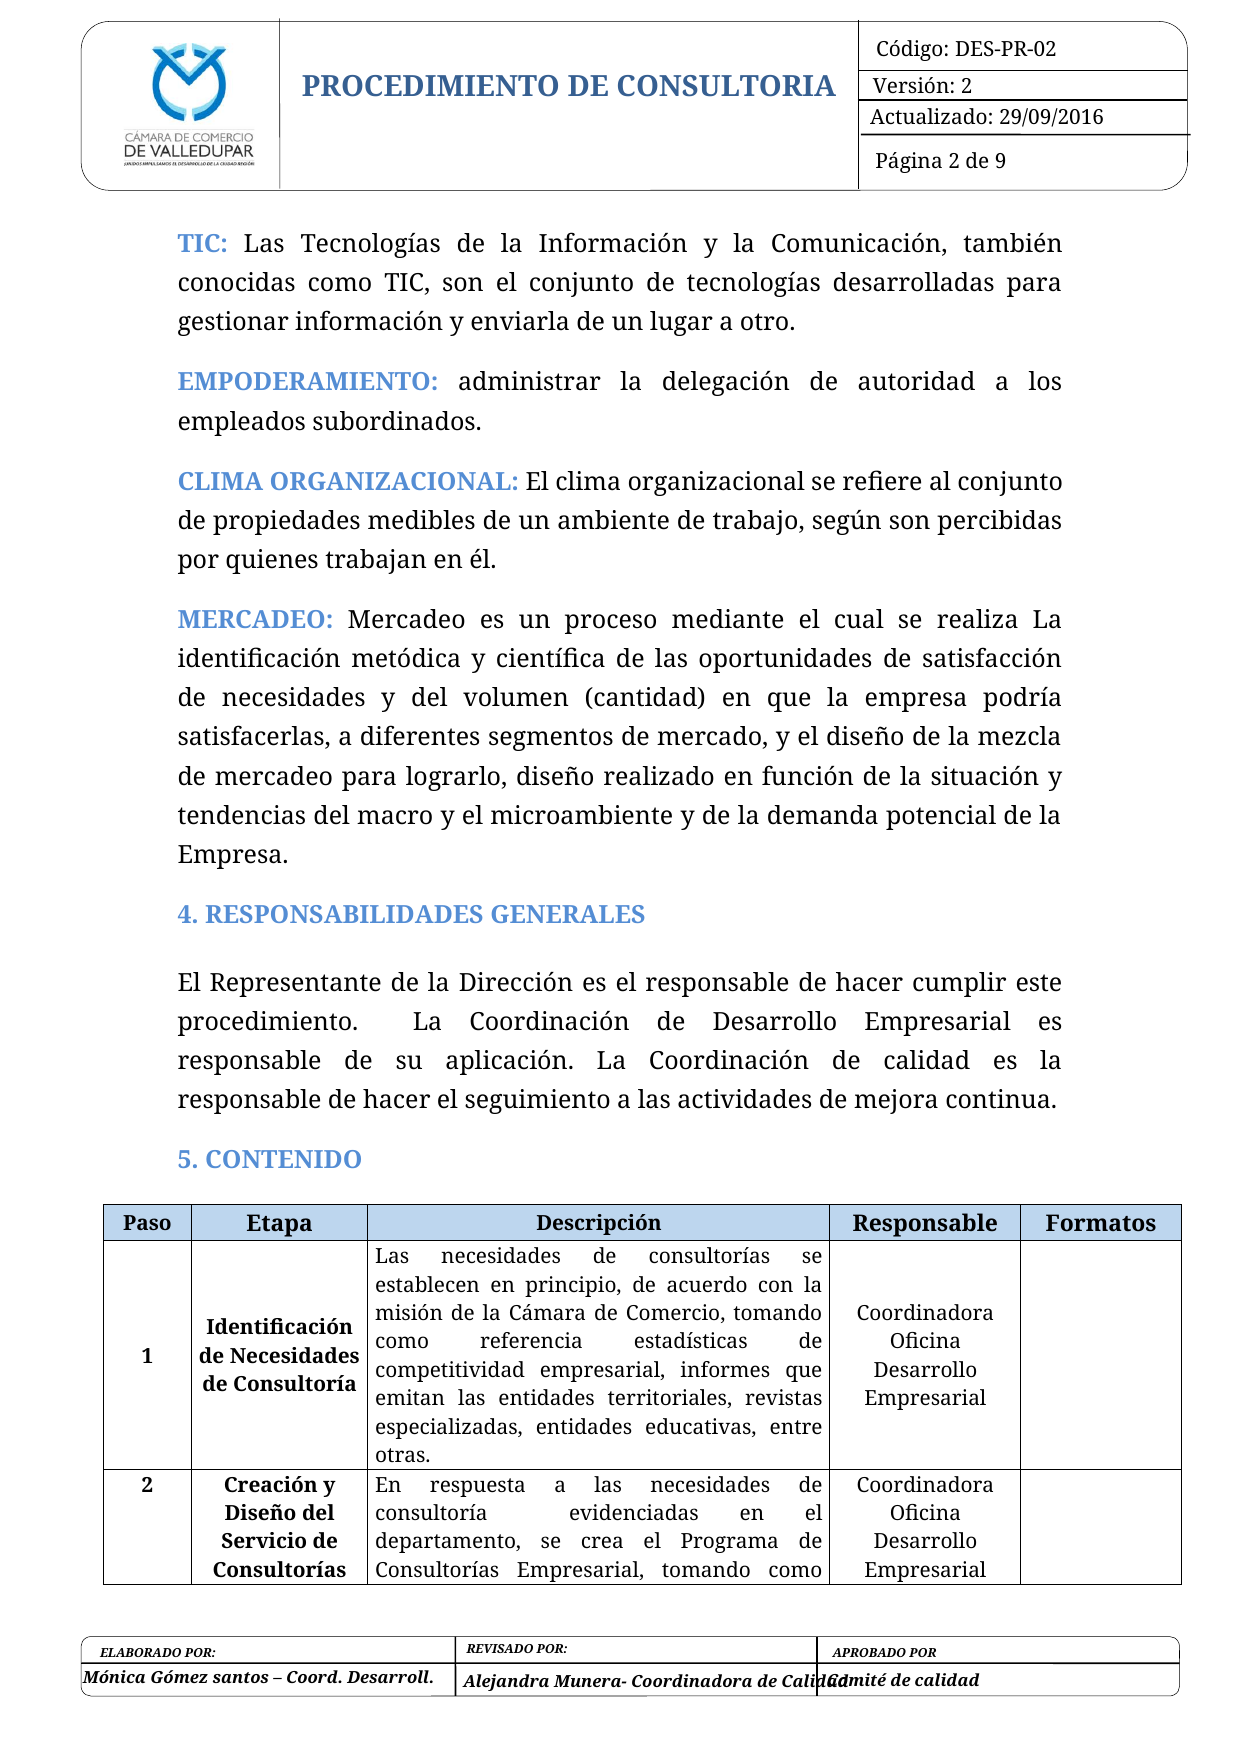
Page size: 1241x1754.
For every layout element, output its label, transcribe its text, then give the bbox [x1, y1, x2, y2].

text 5. CONTENIDO [177, 1142, 1063, 1176]
table_header Responsable [830, 1205, 1020, 1240]
text El Representante de la Dirección es el responsable de hacer cumplir este procedimiento. La Coordinación de Desarrollo Empresarial es responsable de su aplicación. La Coordinación de calidad es la responsable de hacer el seguimiento a las actividades de mejora continua. [177, 965, 1063, 1116]
table_cell Las necesidades de consultorías se establecen en principio, de acuerdo con la misión de la Cámara de Comercio, tomando como referencia estadísticas de competitividad empresarial, informes que emitan las entidades territoriales, revistas especializadas, entidades educativas, entre otras. [368, 1241, 829, 1469]
title 4. RESPONSABILIDADES GENERALES [177, 897, 1063, 931]
table_header Paso [104, 1205, 191, 1240]
table_header Formatos [1021, 1205, 1181, 1240]
table_cell [1021, 1241, 1181, 1469]
text CLIMA ORGANIZACIONAL: El clima organizacional se refiere al conjunto de propiedades medibles de un ambiente de trabajo, según son percibidas por quienes trabajan en él. [177, 463, 1063, 576]
table_header Descripción [368, 1205, 829, 1240]
table_cell [1021, 1470, 1181, 1583]
picture [123, 43, 255, 166]
table_header Etapa [192, 1205, 367, 1240]
text EMPODERAMIENTO: administrar la delegación de autoridad a los empleados subordinados. [177, 364, 1063, 437]
table_cell Identificación de Necesidades de Consultoría [192, 1241, 367, 1469]
text MERCADEO: Mercadeo es un proceso mediante el cual se realiza La identificación metódica y científica de las oportunidades de satisfacción de necesidades y del volumen (cantidad) en que la empresa podría satisfacerlas, a diferentes segmentos de mercado, y el diseño de la mezcla de mercadeo para lograrlo, diseño realizado en función de la situación y tendencias del macro y el microambiente y de la demanda potencial de la Empresa. [177, 602, 1063, 871]
table_cell 1 [104, 1241, 191, 1469]
table_cell 2 [104, 1470, 191, 1583]
table_cell Coordinadora Oficina Desarrollo Empresarial [830, 1470, 1020, 1583]
text TIC: Las Tecnologías de la Información y la Comunicación, también conocidas como TIC, son el conjunto de tecnologías desarrolladas para gestionar información y enviarla de un lugar a otro. [177, 226, 1063, 338]
table_cell Coordinadora Oficina Desarrollo Empresarial [830, 1241, 1020, 1469]
table_cell Creación y Diseño del Servicio de Consultorías [192, 1470, 367, 1583]
